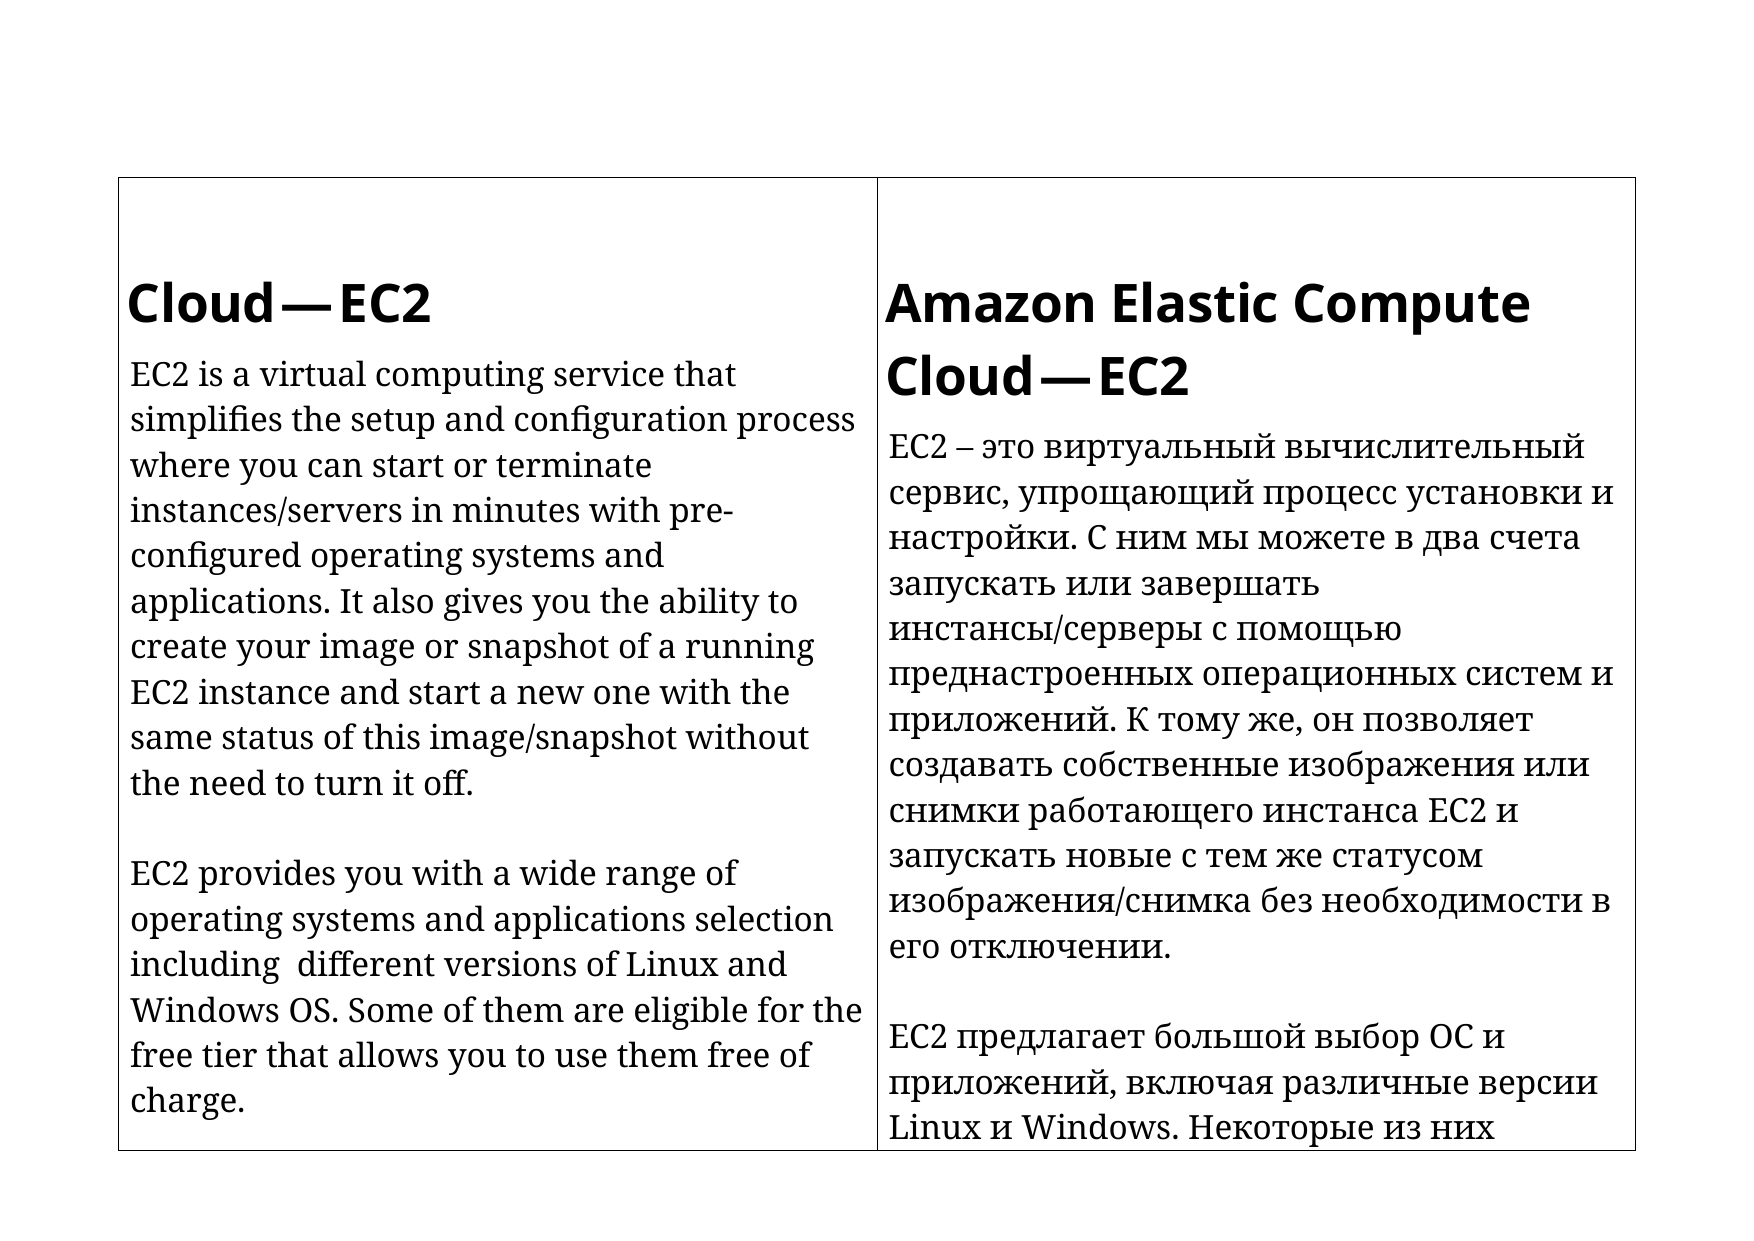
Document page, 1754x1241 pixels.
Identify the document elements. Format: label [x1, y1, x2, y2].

table_header [878, 178, 1635, 1149]
table_header [119, 178, 877, 1149]
